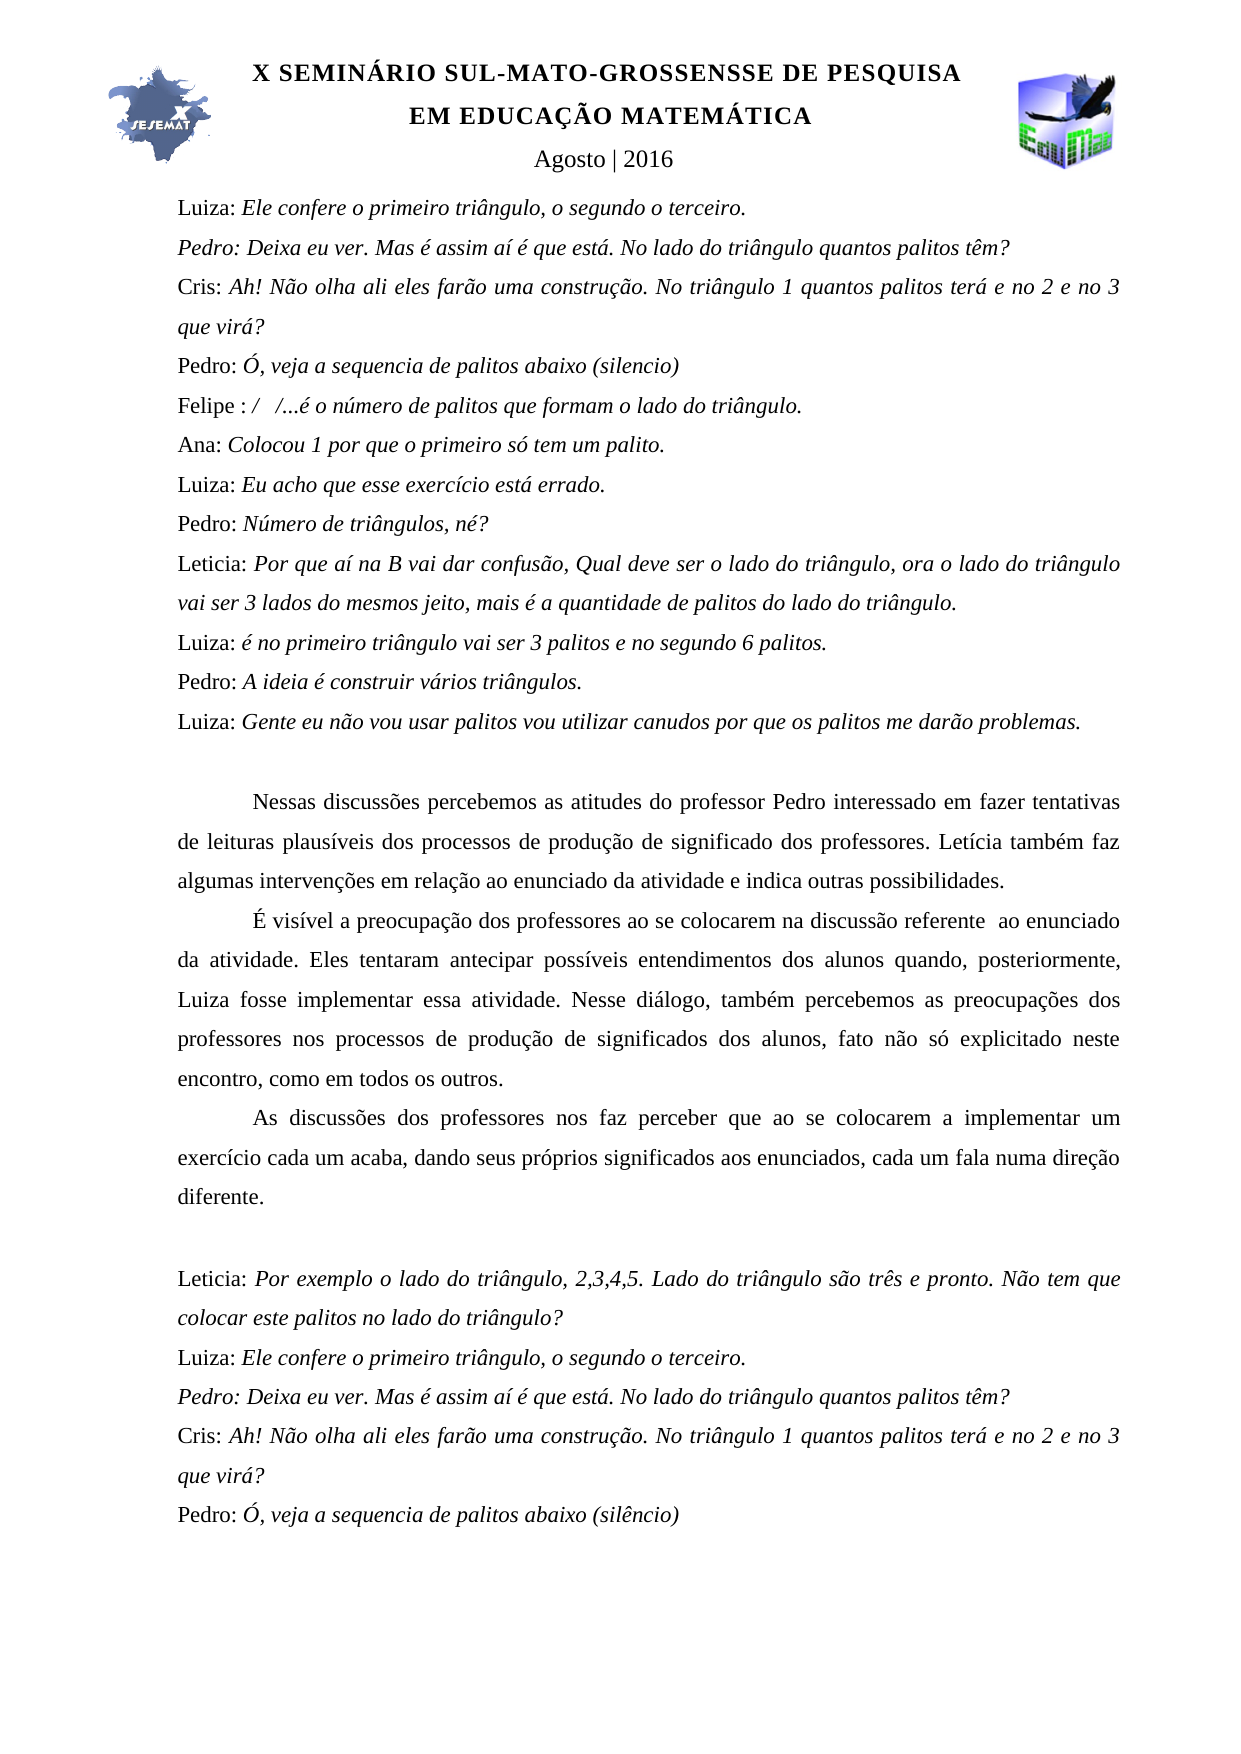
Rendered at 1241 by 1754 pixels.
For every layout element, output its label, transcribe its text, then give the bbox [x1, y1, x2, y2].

picture [1007, 72, 1123, 172]
text Pedro: Número de triângulos, né? [177, 510, 1122, 537]
text Cris: Ah! Não olha ali eles farão uma construção. No triângulo 1 quantos palitos terá e no 2 e no 3 que virá? [177, 273, 1122, 339]
text Pedro: Ó, veja a sequencia de palitos abaixo (silêncio) [177, 1501, 1122, 1528]
text Pedro: Deixa eu ver. Mas é assim aí é que está. No lado do triângulo quantos palitos têm? [177, 1383, 1122, 1409]
text Luiza: Ele confere o primeiro triângulo, o segundo o terceiro. [177, 194, 1122, 221]
text Cris: Ah! Não olha ali eles farão uma construção. No triângulo 1 quantos palitos terá e no 2 e no 3 que virá? [177, 1422, 1122, 1488]
text Ana: Colocou 1 por que o primeiro só tem um palito. [177, 431, 1122, 458]
text Luiza: Gente eu não vou usar palitos vou utilizar canudos por que os palitos me darão problemas. [177, 708, 1122, 734]
text Leticia: Por que aí na B vai dar confusão, Qual deve ser o lado do triângulo, ora o lado do triângulo vai ser 3 lados do mesmos jeito, mais é a quantidade de palitos do lado do triângulo. [177, 550, 1122, 616]
text Luiza: Eu acho que esse exercício está errado. [177, 471, 1122, 497]
text Pedro: Ó, veja a sequencia de palitos abaixo (silencio) [177, 352, 1122, 379]
text Nessas discussões percebemos as atitudes do professor Pedro interessado em fazer tentativas de leituras plausíveis dos processos de produção de significado dos professores. Letícia também faz algumas intervenções em relação ao enunciado da atividade e indica outras possibilidades. [177, 788, 1122, 894]
text É visível a preocupação dos professores ao se colocarem na discussão referente ao enunciado da atividade. Eles tentaram antecipar possíveis entendimentos dos alunos quando, posteriormente, Luiza fosse implementar essa atividade. Nesse diálogo, também percebemos as preocupações dos professores nos processos de produção de significados dos alunos, fato não só explicitado neste encontro, como em todos os outros. [177, 907, 1122, 1091]
text Felipe : / /...é o número de palitos que formam o lado do triângulo. [177, 392, 1122, 418]
text As discussões dos professores nos faz perceber que ao se colocarem a implementar um exercício cada um acaba, dando seus próprios significados aos enunciados, cada um fala numa direção diferente. [177, 1104, 1122, 1209]
text Pedro: Deixa eu ver. Mas é assim aí é que está. No lado do triângulo quantos palitos têm? [177, 234, 1122, 260]
text Leticia: Por exemplo o lado do triângulo, 2,3,4,5. Lado do triângulo são três e pronto. Não tem que colocar este palitos no lado do triângulo? [177, 1264, 1122, 1330]
picture [106, 65, 215, 172]
text Pedro: A ideia é construir vários triângulos. [177, 668, 1122, 694]
text Luiza: Ele confere o primeiro triângulo, o segundo o terceiro. [177, 1343, 1122, 1370]
text Luiza: é no primeiro triângulo vai ser 3 palitos e no segundo 6 palitos. [177, 629, 1122, 655]
